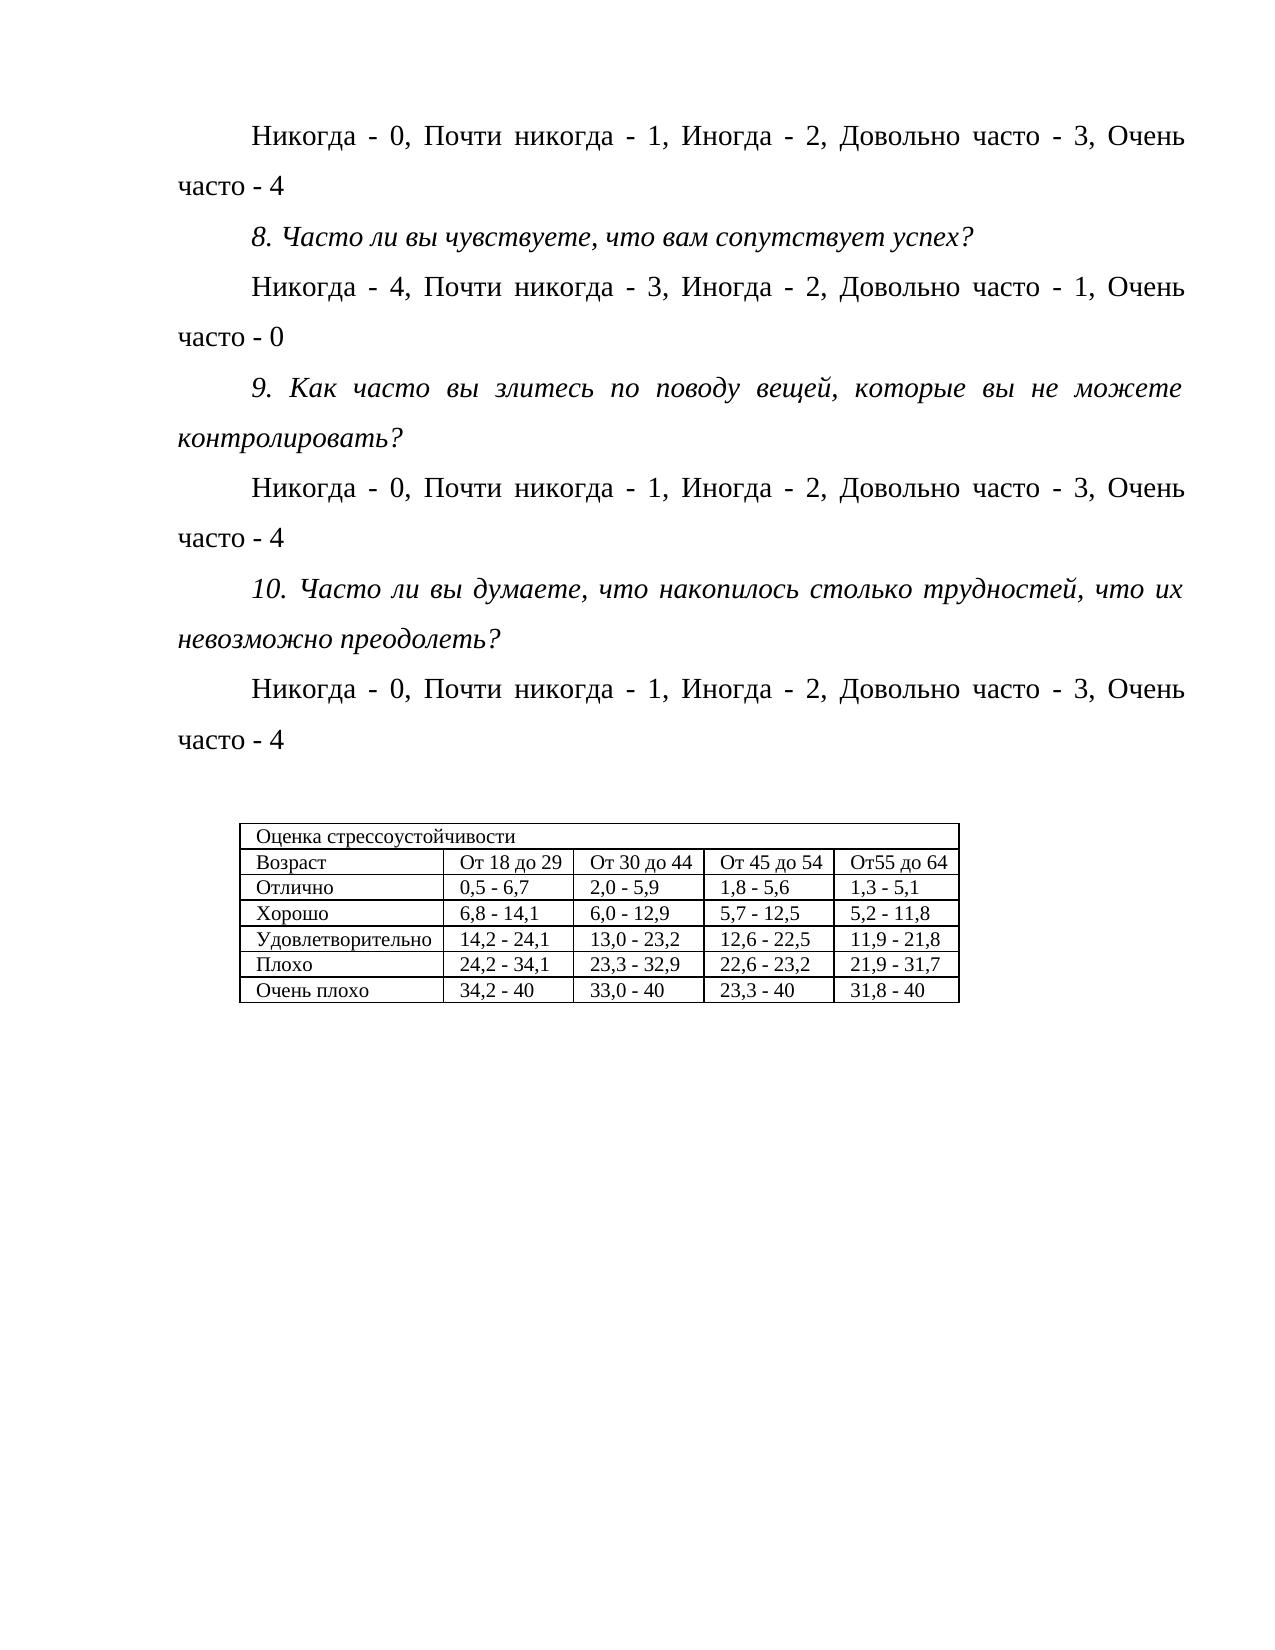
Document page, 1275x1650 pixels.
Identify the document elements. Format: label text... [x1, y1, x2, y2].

text Никогда - 0, Почти никогда - 1, Иногда - 2, Довольно часто - 3, Очень часто - 4 [177, 470, 1186, 554]
table_cell 5,2 - 11,8 [835, 901, 958, 925]
table_cell 5,7 - 12,5 [705, 901, 833, 925]
text Никогда - 0, Почти никогда - 1, Иногда - 2, Довольно часто - 3, Очень часто - 4 [177, 672, 1186, 755]
table_header Оценка стрессоустойчивости [241, 824, 958, 848]
table_cell 12,6 - 22,5 [705, 927, 833, 951]
table_cell От55 до 64 [835, 850, 958, 874]
table_cell 14,2 - 24,1 [444, 927, 573, 951]
table_cell Возраст [241, 850, 443, 874]
table_cell Очень плохо [241, 978, 443, 1002]
table_cell 1,3 - 5,1 [835, 875, 958, 899]
table_cell 11,9 - 21,8 [835, 927, 958, 951]
table_cell От 18 до 29 [444, 850, 573, 874]
table_cell От 45 до 54 [705, 850, 833, 874]
text 8. Часто ли вы чувствуете, что вам сопутствует успех? [177, 219, 1186, 252]
table_cell Плохо [241, 952, 443, 976]
table_cell 22,6 - 23,2 [705, 952, 833, 976]
table_cell 13,0 - 23,2 [574, 927, 703, 951]
text Никогда - 0, Почти никогда - 1, Иногда - 2, Довольно часто - 3, Очень часто - 4 [177, 118, 1186, 202]
table_cell 1,8 - 5,6 [705, 875, 833, 899]
table_cell 2,0 - 5,9 [574, 875, 703, 899]
table_cell Удовлетворительно [241, 927, 443, 951]
table_cell 24,2 - 34,1 [444, 952, 573, 976]
text 9. Как часто вы злитесь по поводу вещей, которые вы не можете контролировать? [177, 370, 1186, 453]
table_cell 6,8 - 14,1 [444, 901, 573, 925]
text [177, 269, 1186, 353]
table_cell 6,0 - 12,9 [574, 901, 703, 925]
table_cell От 30 до 44 [574, 850, 703, 874]
table_cell 21,9 - 31,7 [835, 952, 958, 976]
table_cell 33,0 - 40 [574, 978, 703, 1002]
table_cell 23,3 - 32,9 [574, 952, 703, 976]
table_cell 23,3 - 40 [705, 978, 833, 1002]
table_cell Отлично [241, 875, 443, 899]
table_cell 34,2 - 40 [444, 978, 573, 1002]
table_cell Хорошо [241, 901, 443, 925]
text 10. Часто ли вы думаете, что накопилось столько трудностей, что их невозможно преодолеть? [177, 571, 1186, 655]
table_cell 31,8 - 40 [835, 978, 958, 1002]
table_cell 0,5 - 6,7 [444, 875, 573, 899]
